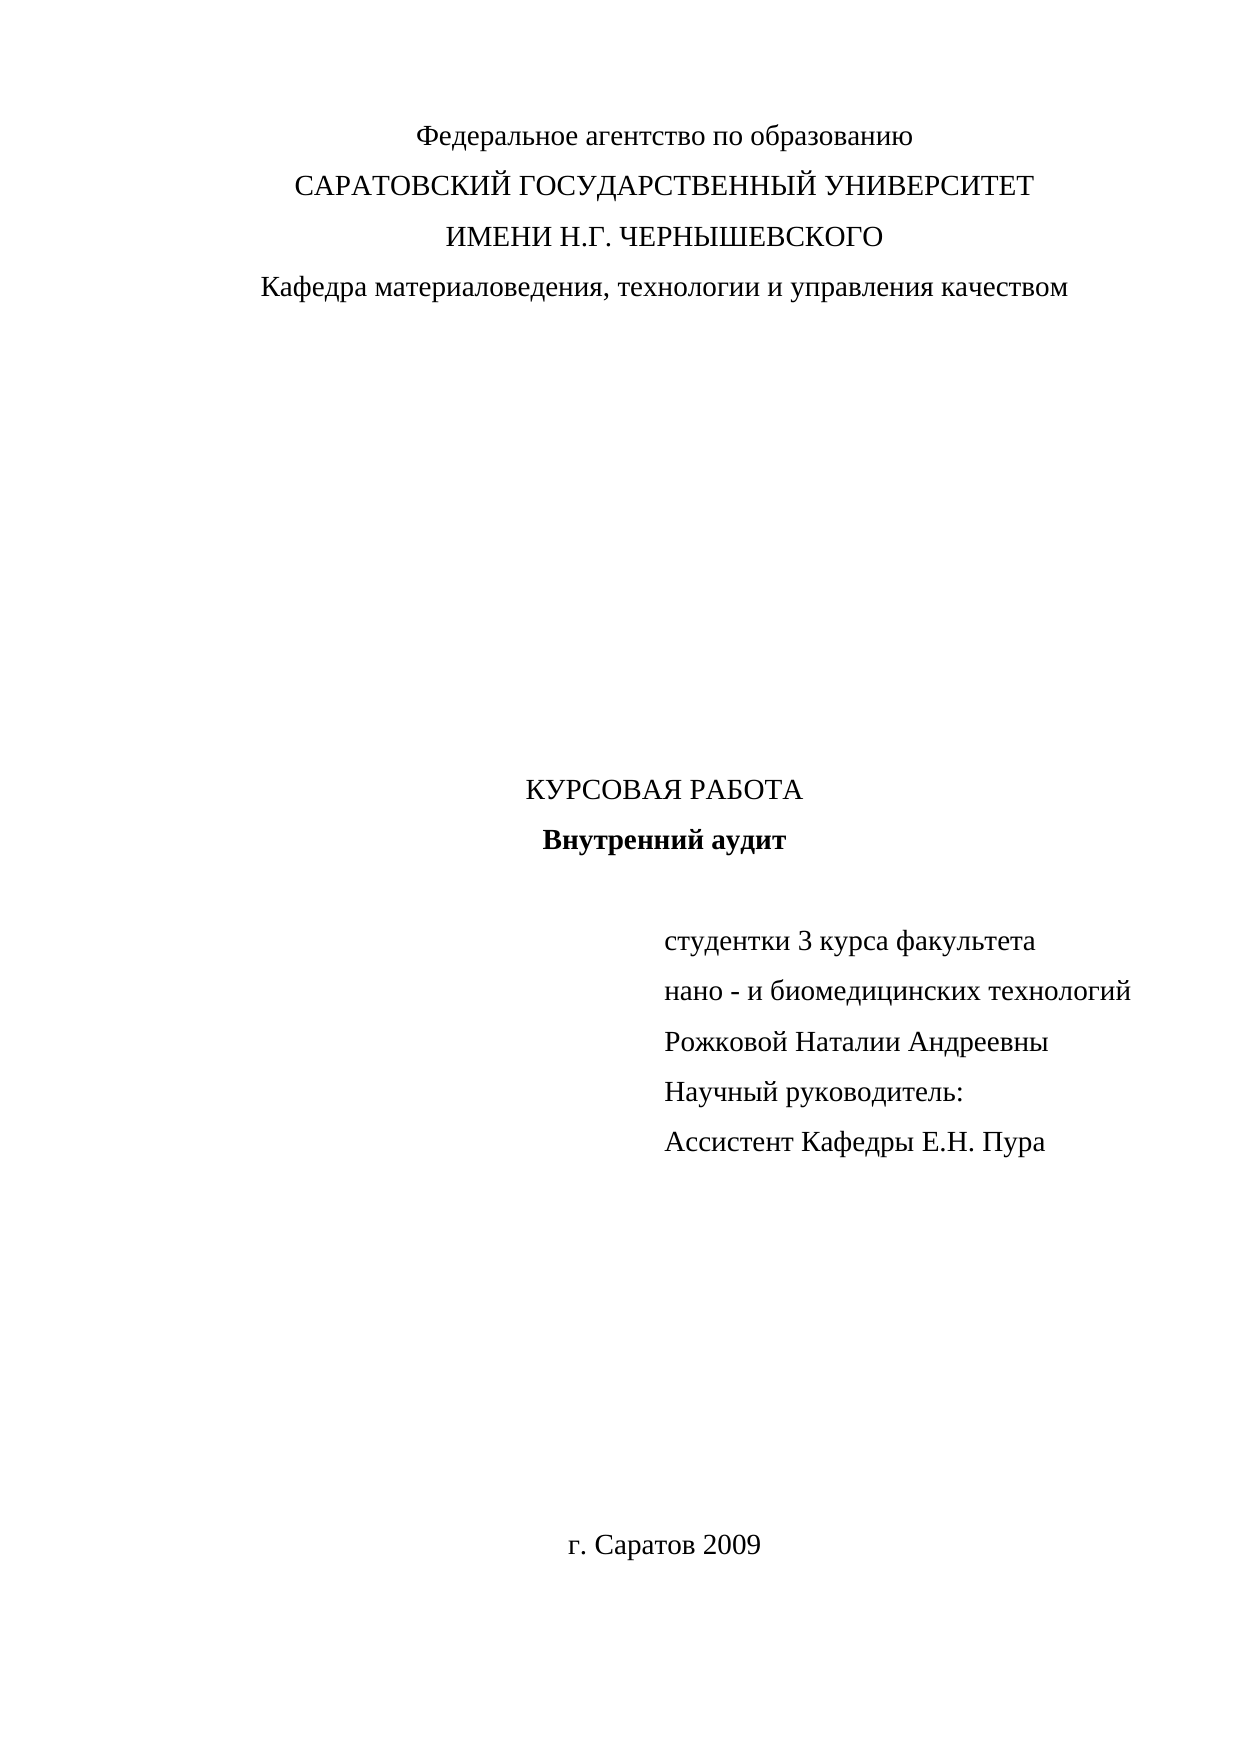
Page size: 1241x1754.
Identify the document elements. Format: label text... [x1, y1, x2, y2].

text нано - и биомедицинских технологий [177, 973, 1152, 1007]
text г. Саратов 2009 [177, 1527, 1152, 1560]
text Федеральное агентство по образованию [177, 118, 1152, 152]
text САРАТОВСКИЙ ГОСУДАРСТВЕННЫЙ УНИВЕРСИТЕТ [177, 168, 1152, 202]
text Рожковой Наталии Андреевны [177, 1024, 1152, 1057]
text Внутренний аудит [177, 822, 1152, 856]
text Научный руководитель: [177, 1074, 1152, 1108]
text Ассистент Кафедры Е.Н. Пура [177, 1124, 1152, 1158]
text Кафедра материаловедения, технологии и управления качеством [177, 269, 1152, 303]
text студентки 3 курса факультета [177, 923, 1152, 957]
text КУРСОВАЯ РАБОТА [177, 772, 1152, 806]
text ИМЕНИ Н.Г. ЧЕРНЫШЕВСКОГО [177, 219, 1152, 252]
